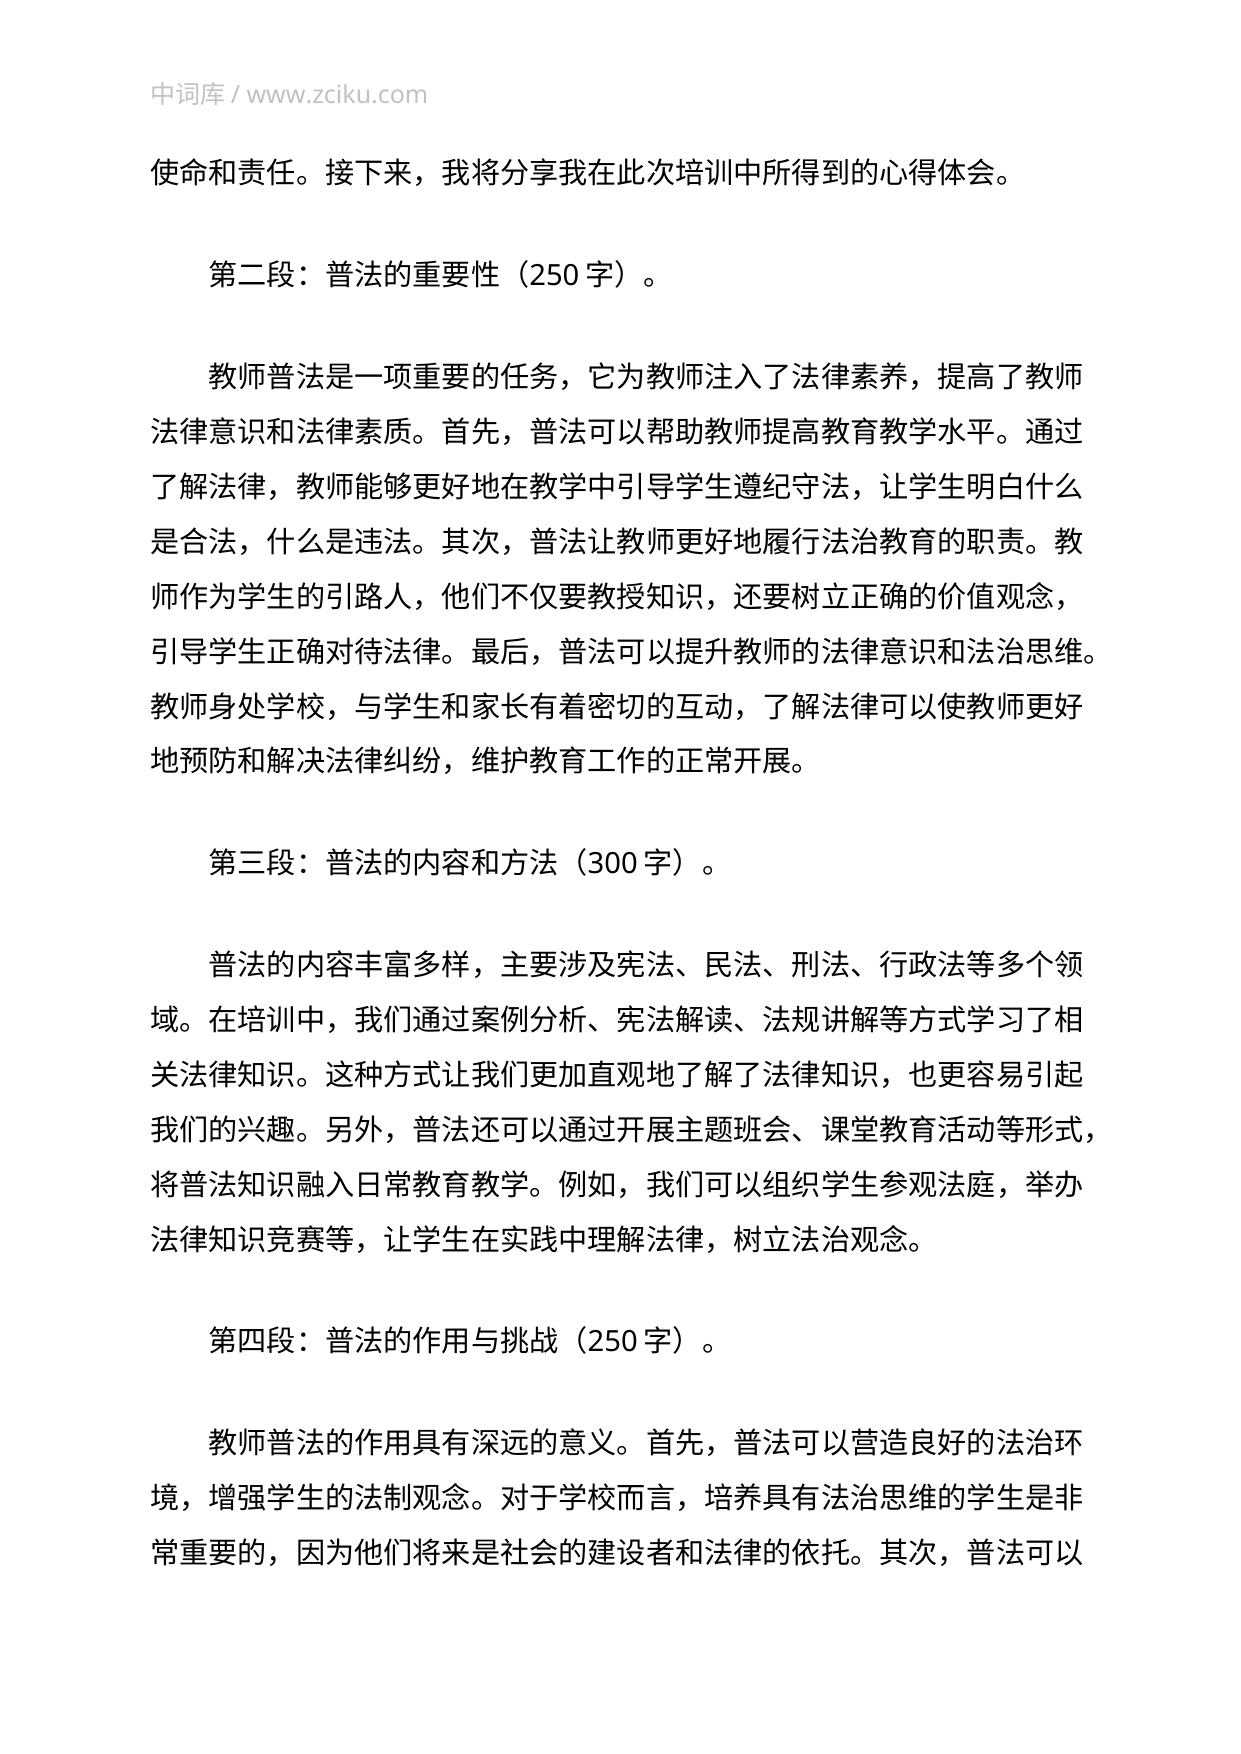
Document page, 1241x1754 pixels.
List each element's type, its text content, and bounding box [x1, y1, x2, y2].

text 第二段：普法的重要性（250字）。 [150, 252, 1090, 294]
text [150, 150, 1090, 192]
text 普法的内容丰富多样，主要涉及宪法、民法、刑法、行政法等多个领域。在培训中，我们通过案例分析、宪法解读、法规讲解等方式学习了相关法律知识。这种方式让我们更加直观地了解了法律知识，也更容易引起我们的兴趣。另外，普法还可以通过开展主题班会、课堂教育活动等形式，将普法知识融入日常教育教学。例如，我们可以组织学生参观法庭，举办法律知识竞赛等，让学生在实践中理解法律，树立法治观念。 [150, 942, 1090, 1258]
text 第三段：普法的内容和方法（300字）。 [150, 840, 1090, 882]
text 第四段：普法的作用与挑战（250字）。 [150, 1318, 1090, 1360]
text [150, 1420, 1090, 1572]
text 教师普法是一项重要的任务，它为教师注入了法律素养，提高了教师法律意识和法律素质。首先，普法可以帮助教师提高教育教学水平。通过了解法律，教师能够更好地在教学中引导学生遵纪守法，让学生明白什么是合法，什么是违法。其次，普法让教师更好地履行法治教育的职责。教师作为学生的引路人，他们不仅要教授知识，还要树立正确的价值观念，引导学生正确对待法律。最后，普法可以提升教师的法律意识和法治思维。教师身处学校，与学生和家长有着密切的互动，了解法律可以使教师更好地预防和解决法律纠纷，维护教育工作的正常开展。 [150, 354, 1090, 780]
